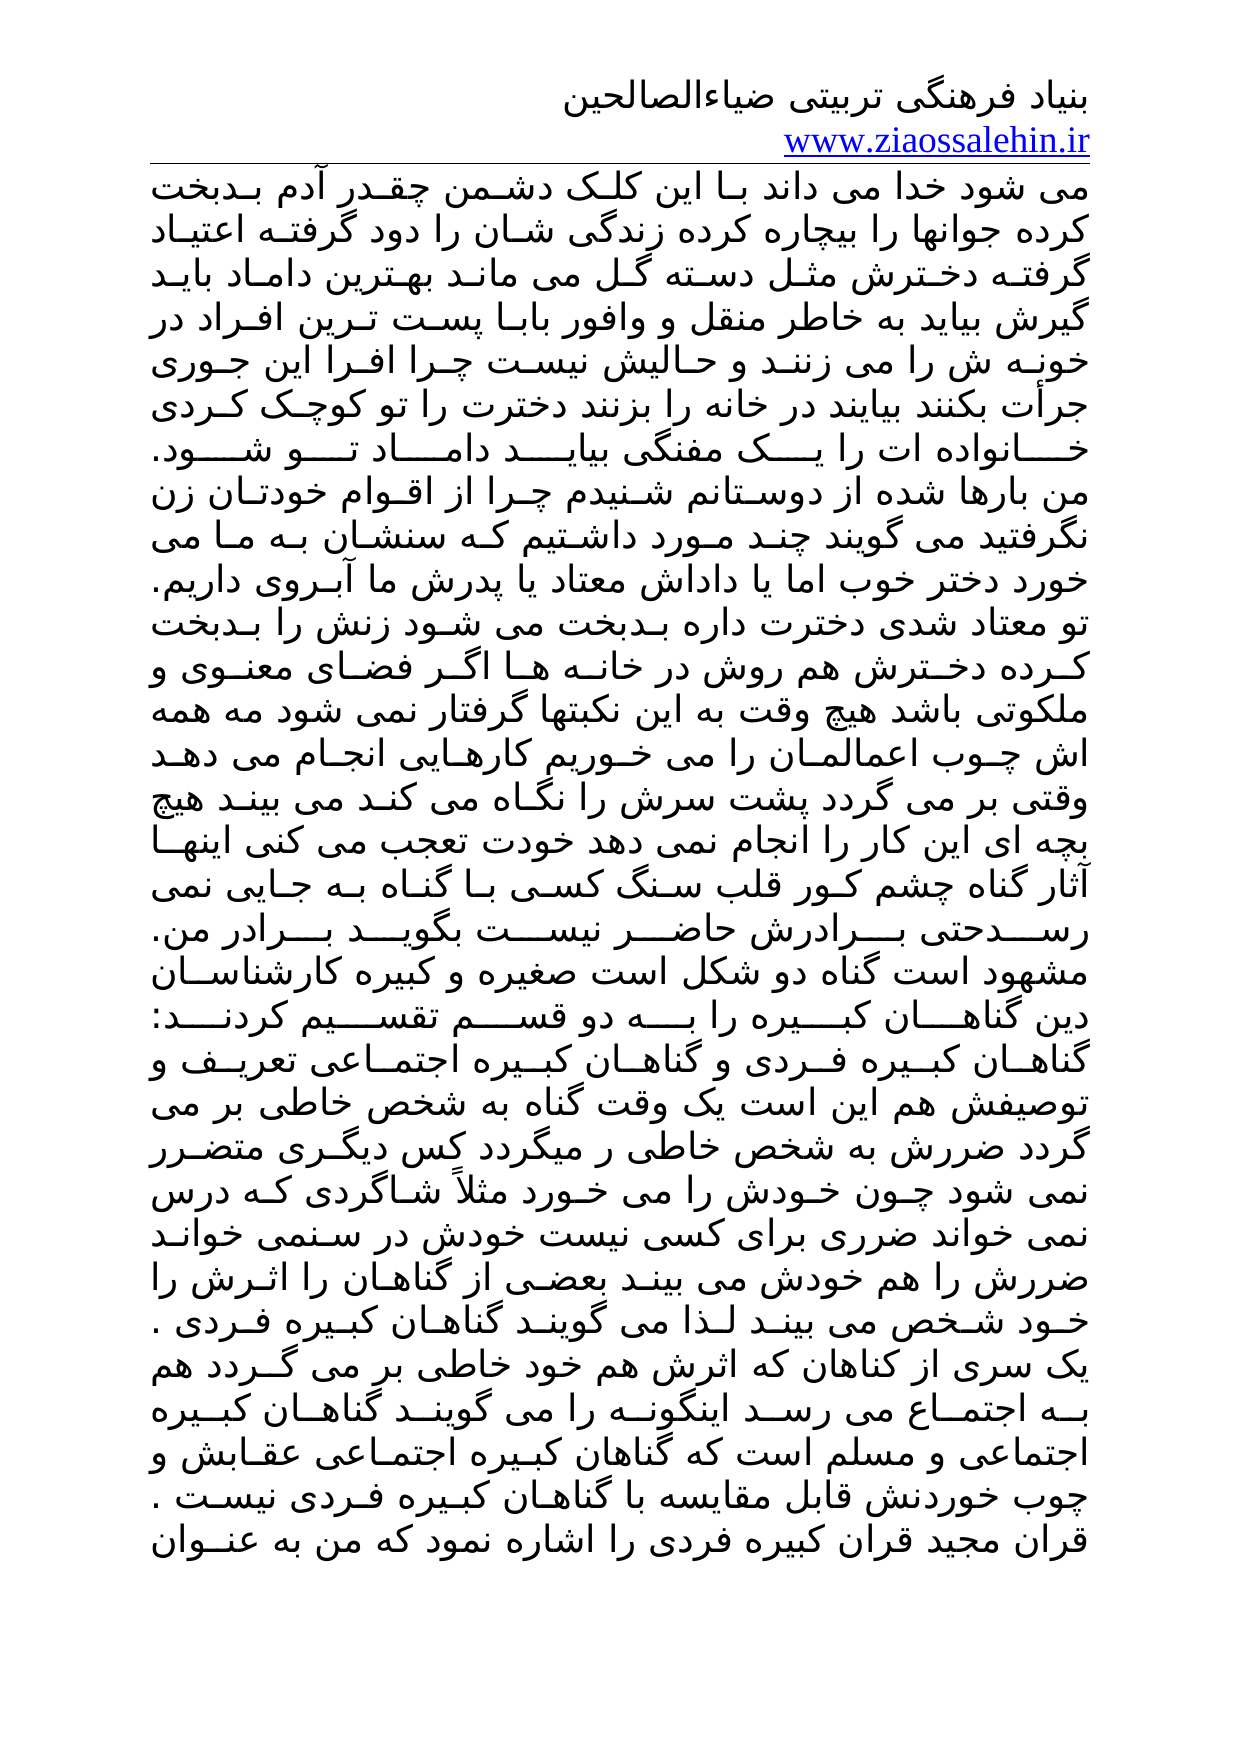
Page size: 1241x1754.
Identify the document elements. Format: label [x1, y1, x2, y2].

text [150, 164, 1090, 1561]
